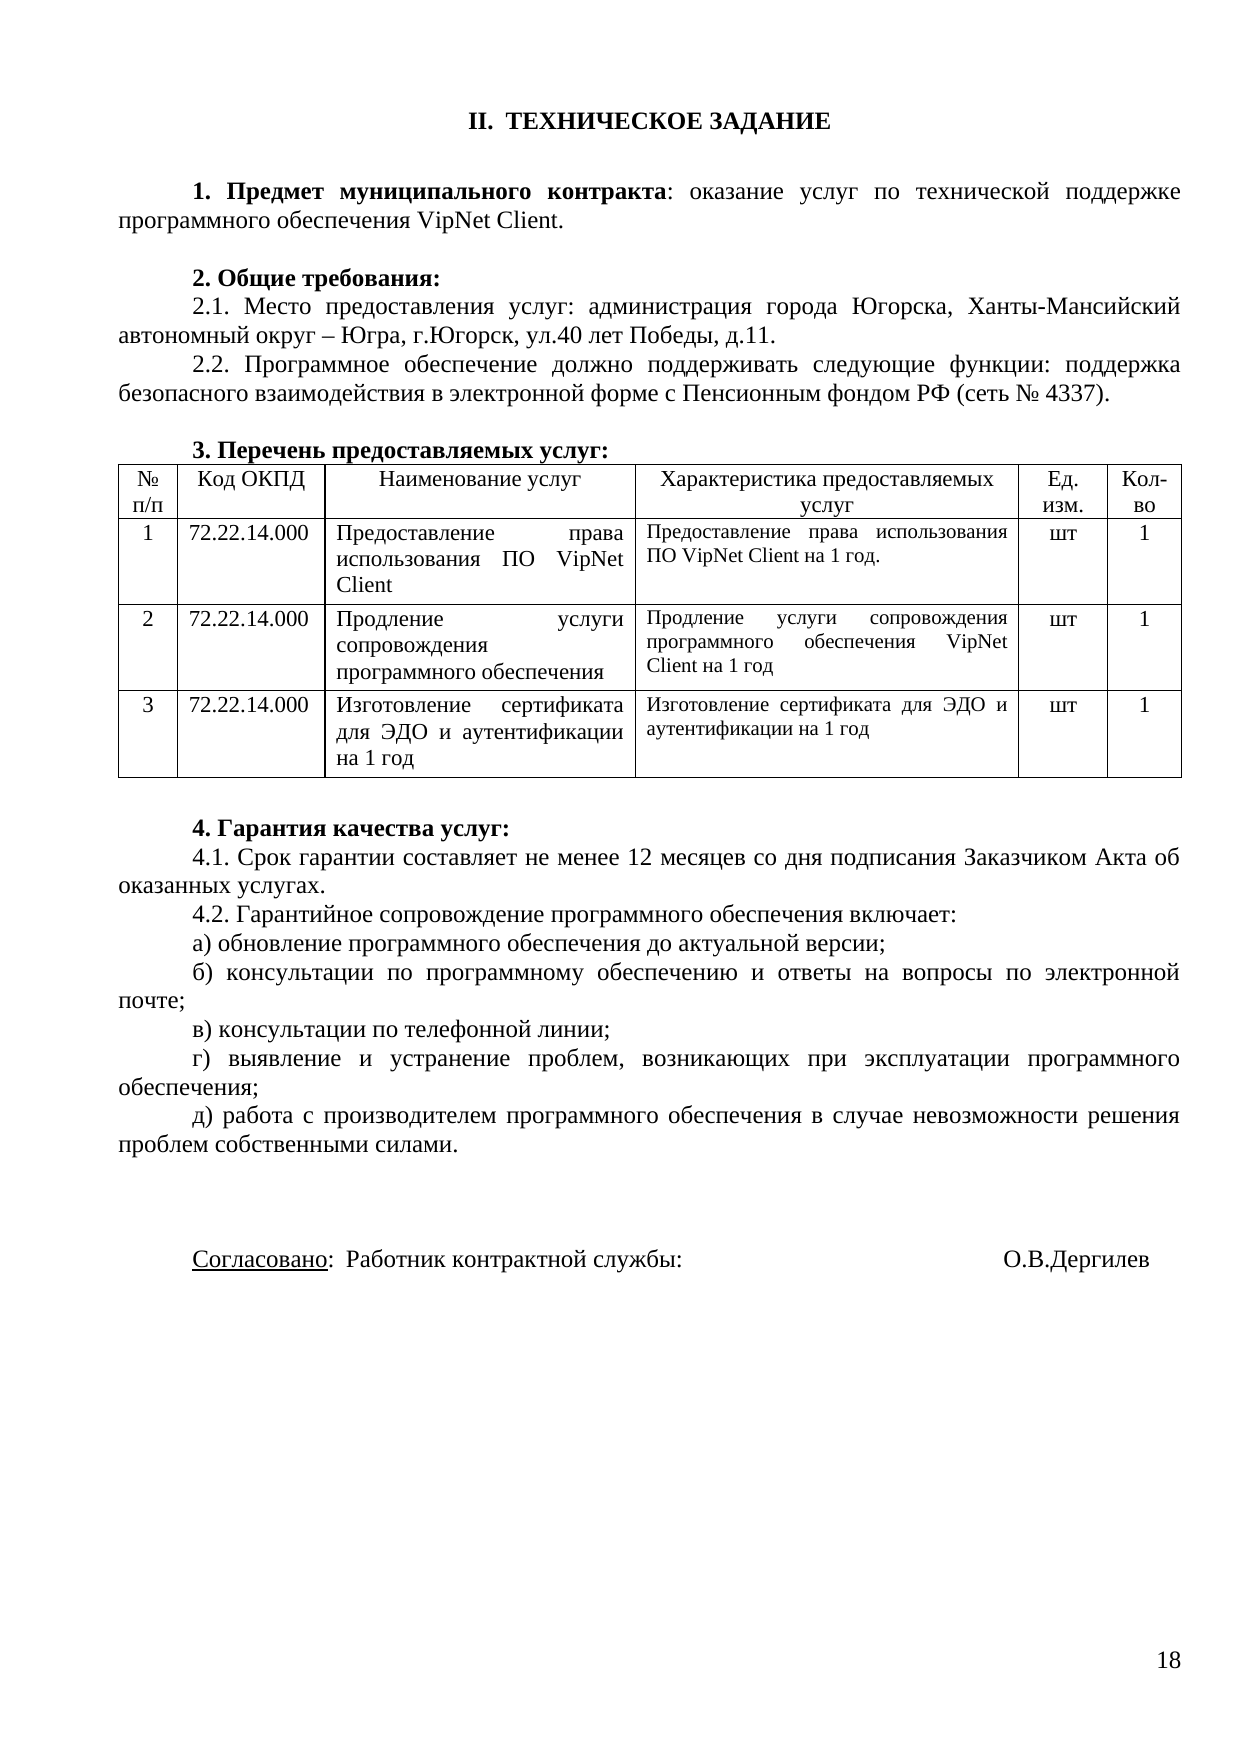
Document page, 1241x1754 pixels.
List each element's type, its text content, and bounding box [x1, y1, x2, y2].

table_cell Продление услуги сопровождения программного обеспечения [326, 605, 635, 690]
table_cell шт [1019, 691, 1107, 777]
table_cell 3 [119, 691, 177, 777]
text д) работа с производителем программного обеспечения в случае невозможности решения проблем собственными силами. [118, 1100, 1181, 1158]
text 1. Предмет муниципального контракта: оказание услуг по технической поддержке программного обеспечения VipNet Client. [118, 176, 1181, 234]
text 3. Перечень предоставляемых услуг: [118, 435, 1181, 464]
text б) консультации по программному обеспечению и ответы на вопросы по электронной почте; [118, 957, 1181, 1014]
table_cell шт [1019, 605, 1107, 690]
text 4.1. Срок гарантии составляет не менее 12 месяцев со дня подписания Заказчиком Акта об оказанных услугах. [118, 842, 1181, 899]
table_cell 1 [1108, 519, 1181, 604]
table_cell 2 [119, 605, 177, 690]
table_header Характеристика предоставляемых услуг [636, 465, 1018, 518]
text в) консультации по телефонной линии; [118, 1014, 1181, 1043]
table_cell шт [1019, 519, 1107, 604]
text 4.2. Гарантийное сопровождение программного обеспечения включает: [118, 899, 1181, 928]
table_cell 1 [1108, 605, 1181, 690]
text Согласовано: Работник контрактной службы: О.В.Дергилев [118, 1244, 1181, 1273]
text 2. Общие требования: [118, 263, 1181, 291]
table_cell Продление услуги сопровождения программного обеспечения VipNet Client на 1 год [636, 605, 1018, 690]
table_cell Изготовление сертификата для ЭДО и аутентификации на 1 год [636, 691, 1018, 777]
table_header Ед. изм. [1019, 465, 1107, 518]
table_header Код ОКПД [178, 465, 324, 518]
table_cell Предоставление права использования ПО VipNet Client [326, 519, 635, 604]
table_cell 1 [119, 519, 177, 604]
table_cell 1 [1108, 691, 1181, 777]
table_cell 72.22.14.000 [178, 519, 324, 604]
table_header № п/п [119, 465, 177, 518]
table_cell 72.22.14.000 [178, 605, 324, 690]
text 2.1. Место предоставления услуг: администрация города Югорска, Ханты-Мансийский автономный округ – Югра, г.Югорск, ул.40 лет Победы, д.11. [118, 291, 1181, 349]
text 4. Гарантия качества услуг: [118, 813, 1181, 842]
table_cell Предоставление права использования ПО VipNet Client на 1 год. [636, 519, 1018, 604]
text 2.2. Программное обеспечение должно поддерживать следующие функции: поддержка безопасного взаимодействия в электронной форме с Пенсионным фондом РФ (сеть № 4337). [118, 349, 1181, 406]
text а) обновление программного обеспечения до актуальной версии; [118, 928, 1181, 957]
table_cell 72.22.14.000 [178, 691, 324, 777]
table_header Наименование услуг [326, 465, 635, 518]
table_cell Изготовление сертификата для ЭДО и аутентификации на 1 год [326, 691, 635, 777]
list ТЕХНИЧЕСКОЕ ЗАДАНИЕ [118, 106, 1181, 135]
table_header Кол-во [1108, 465, 1181, 518]
text г) выявление и устранение проблем, возникающих при эксплуатации программного обеспечения; [118, 1043, 1181, 1100]
